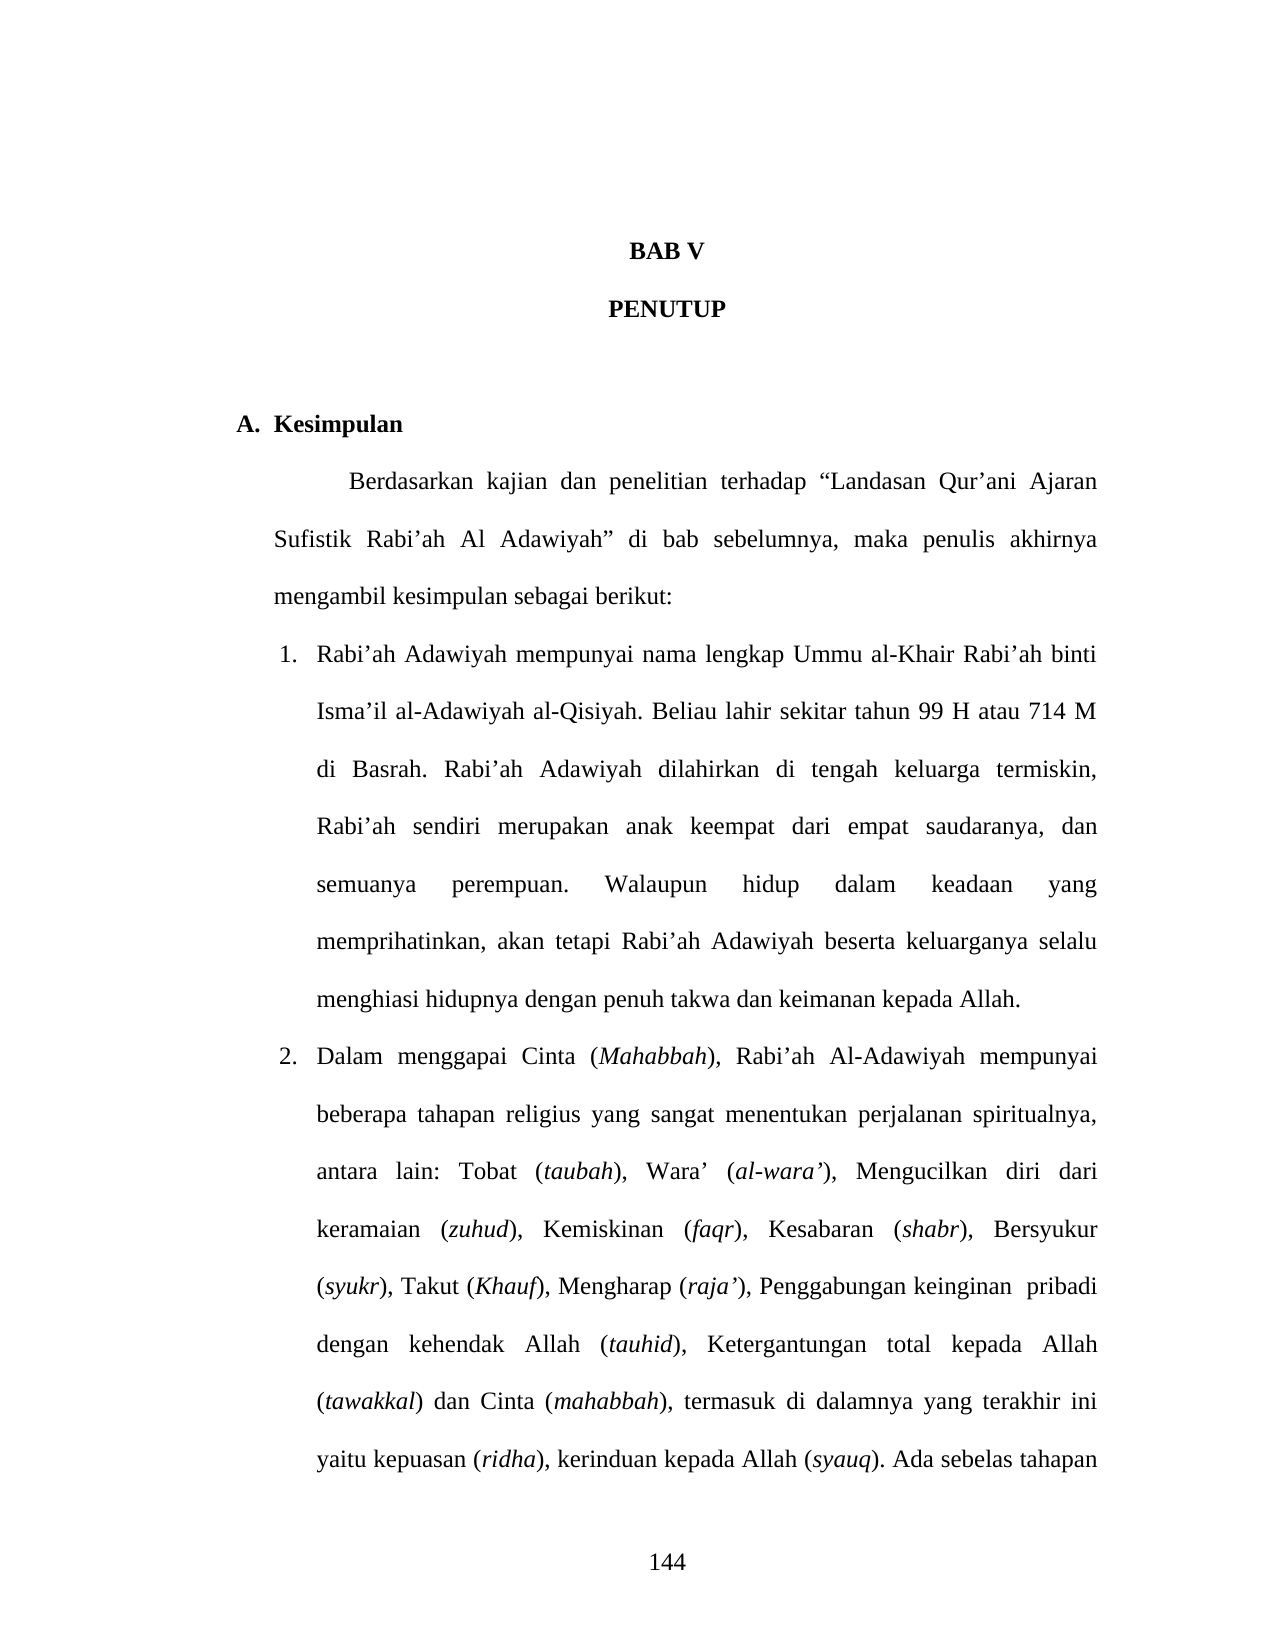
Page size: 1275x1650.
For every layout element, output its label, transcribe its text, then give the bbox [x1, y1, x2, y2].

text BAB V [236, 236, 1098, 265]
text PENUTUP [236, 294, 1098, 322]
list Rabi’ah Adawiyah mempunyai nama lengkap Ummu al-Khair Rabi’ah binti Isma’il al-Adawiyah al-Qisiyah. Beliau lahir sekitar tahun 99 H atau 714 M di Basrah. Rabi’ah Adawiyah dilahirkan di tengah keluarga termiskin, Rabi’ah sendiri merupakan anak keempat dari empat saudaranya, dan semuanya perempuan. Walaupun hidup dalam keadaan yang memprihatinkan, akan tetapi Rabi’ah Adawiyah beserta keluarganya selalu menghiasi hidupnya dengan penuh takwa dan keimanan kepada Allah. [279, 639, 1098, 1012]
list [279, 1041, 1098, 1472]
list Berdasarkan kajian dan penelitian terhadap “Landasan Qur’ani Ajaran Sufistik Rabi’ah Al Adawiyah” di bab sebelumnya, maka penulis akhirnya mengambil kesimpulan sebagai berikut: [274, 466, 1098, 610]
list Kesimpulan [236, 409, 1098, 437]
